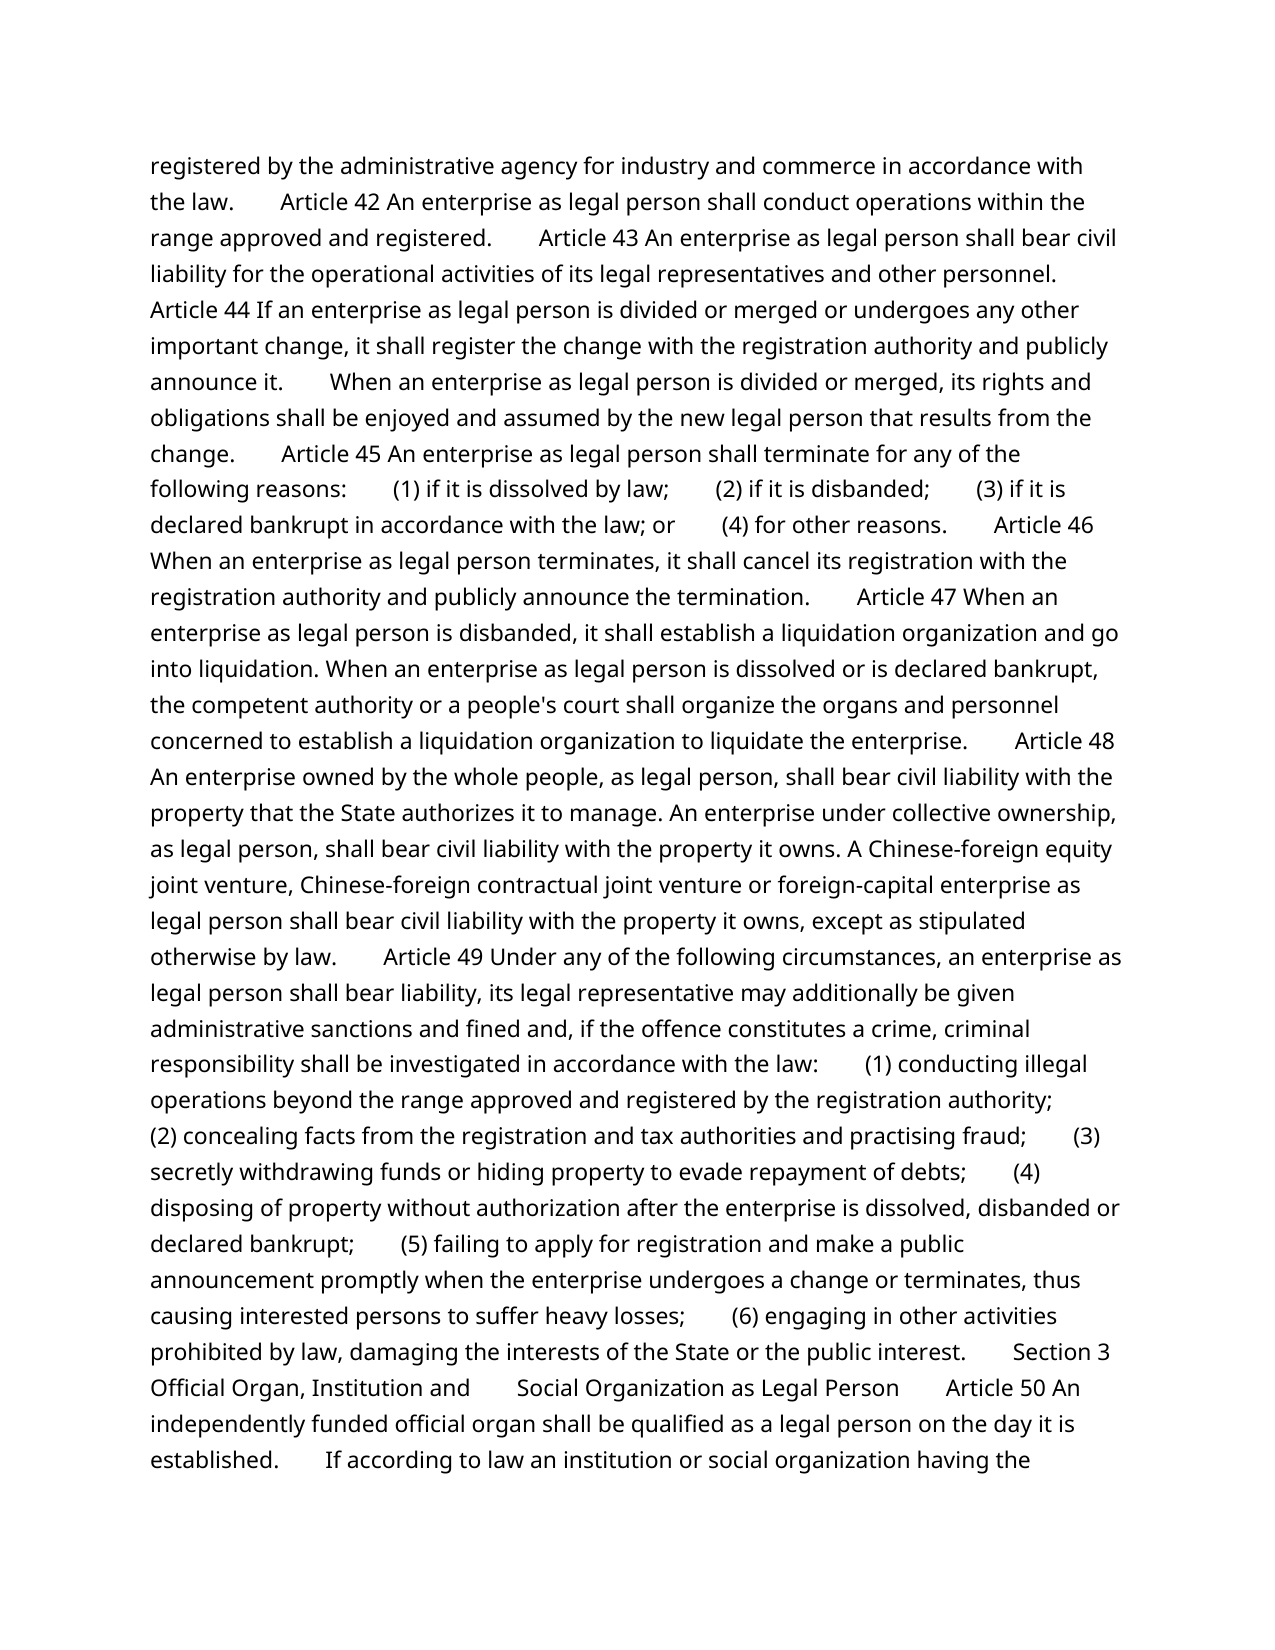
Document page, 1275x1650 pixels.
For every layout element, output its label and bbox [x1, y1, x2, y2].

text [150, 150, 1125, 1475]
